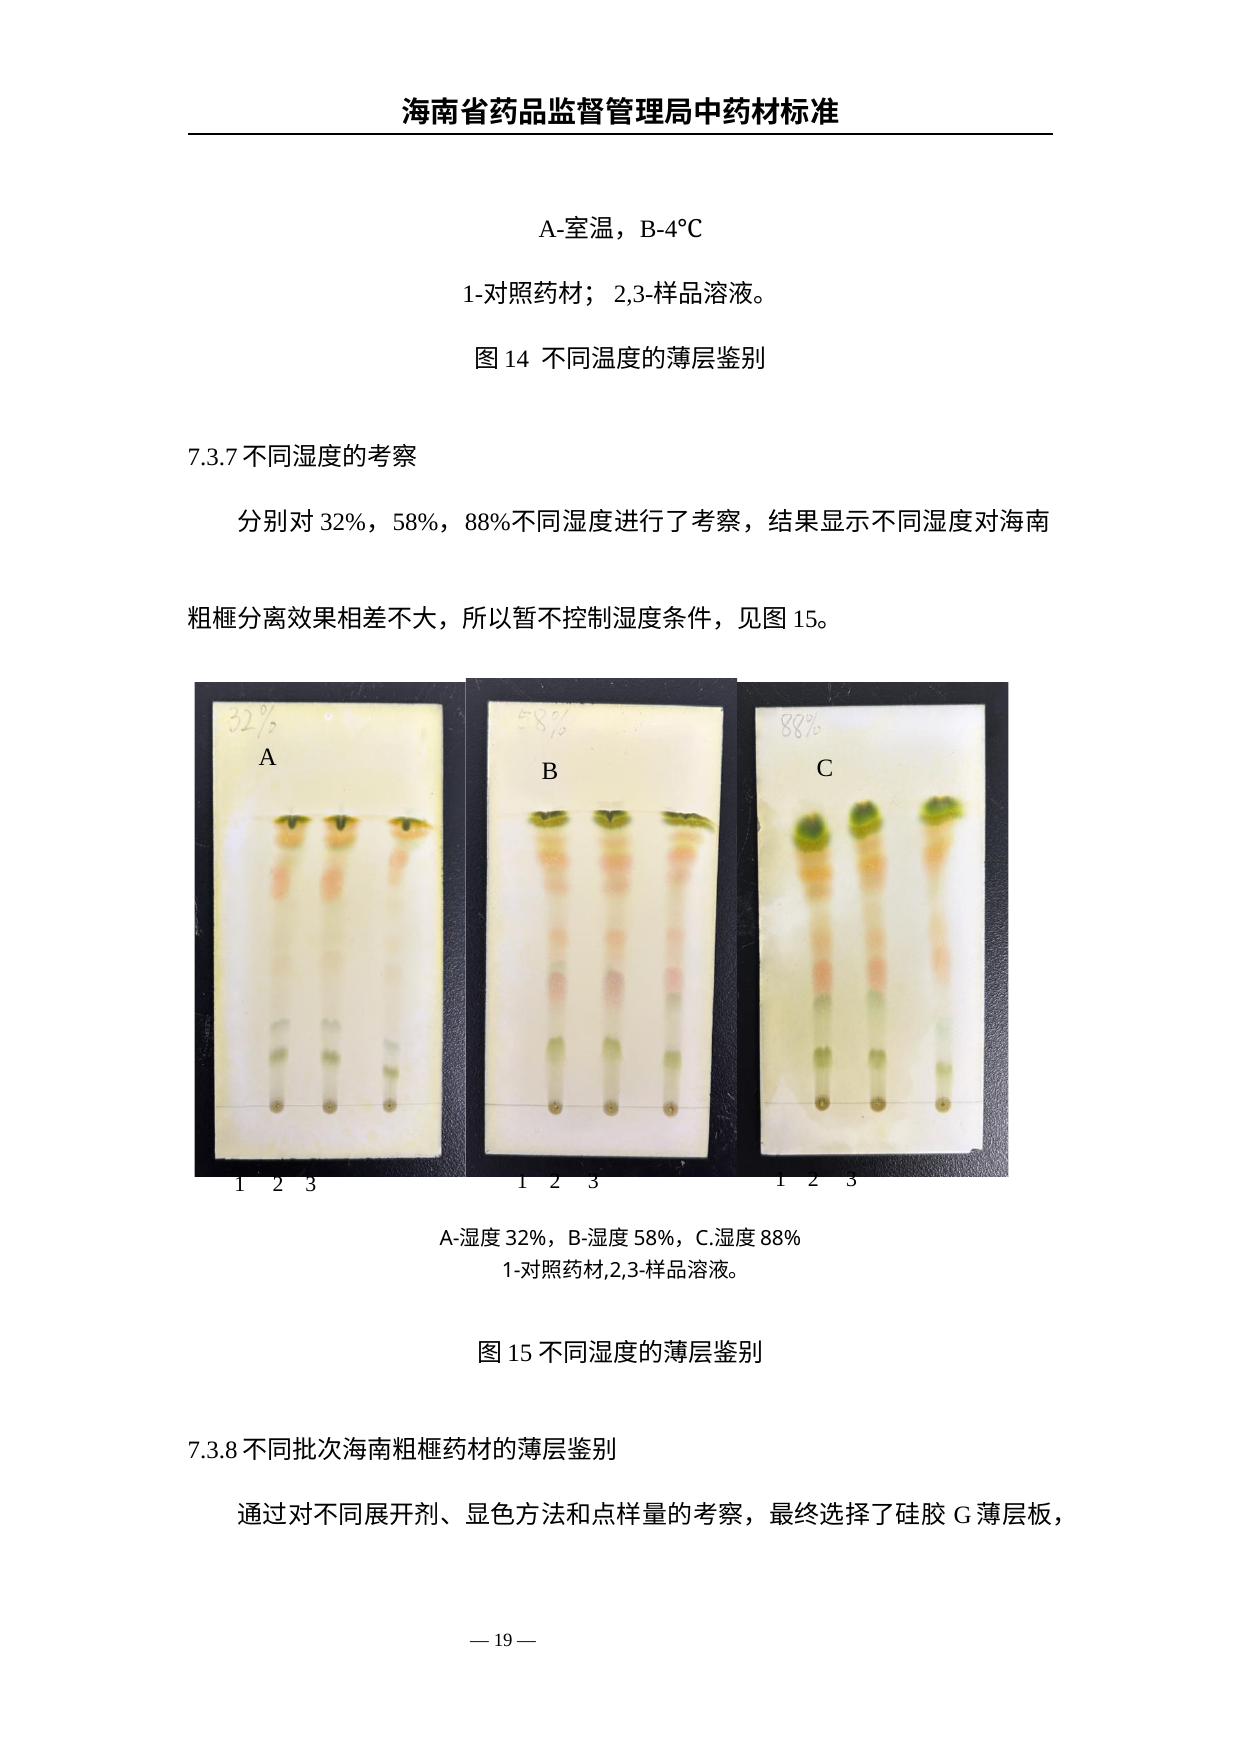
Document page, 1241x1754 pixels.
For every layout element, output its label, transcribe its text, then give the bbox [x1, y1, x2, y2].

text 7.3.8不同批次海南粗榧药材的薄层鉴别 [187, 1415, 1053, 1480]
text 1-对照药材； 2,3-样品溶液。 [187, 259, 1053, 324]
text 1-对照药材,2,3-样品溶液。 [198, 1253, 1053, 1285]
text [187, 1480, 1053, 1545]
text 图14 不同温度的薄层鉴别 [187, 324, 1053, 389]
text A-湿度32%，B-湿度58%，C.湿度88% [187, 1220, 1053, 1253]
text 图15 不同湿度的薄层鉴别 [187, 1318, 1053, 1383]
text 7.3.7不同湿度的考察 [187, 422, 1053, 487]
picture [194, 678, 1009, 1177]
text 分别对32%，58%，88%不同湿度进行了考察，结果显示不同湿度对海南粗榧分离效果相差不大，所以暂不控制湿度条件，见图15。 [187, 487, 1053, 649]
text A-室温，B-4℃ [187, 194, 1053, 259]
